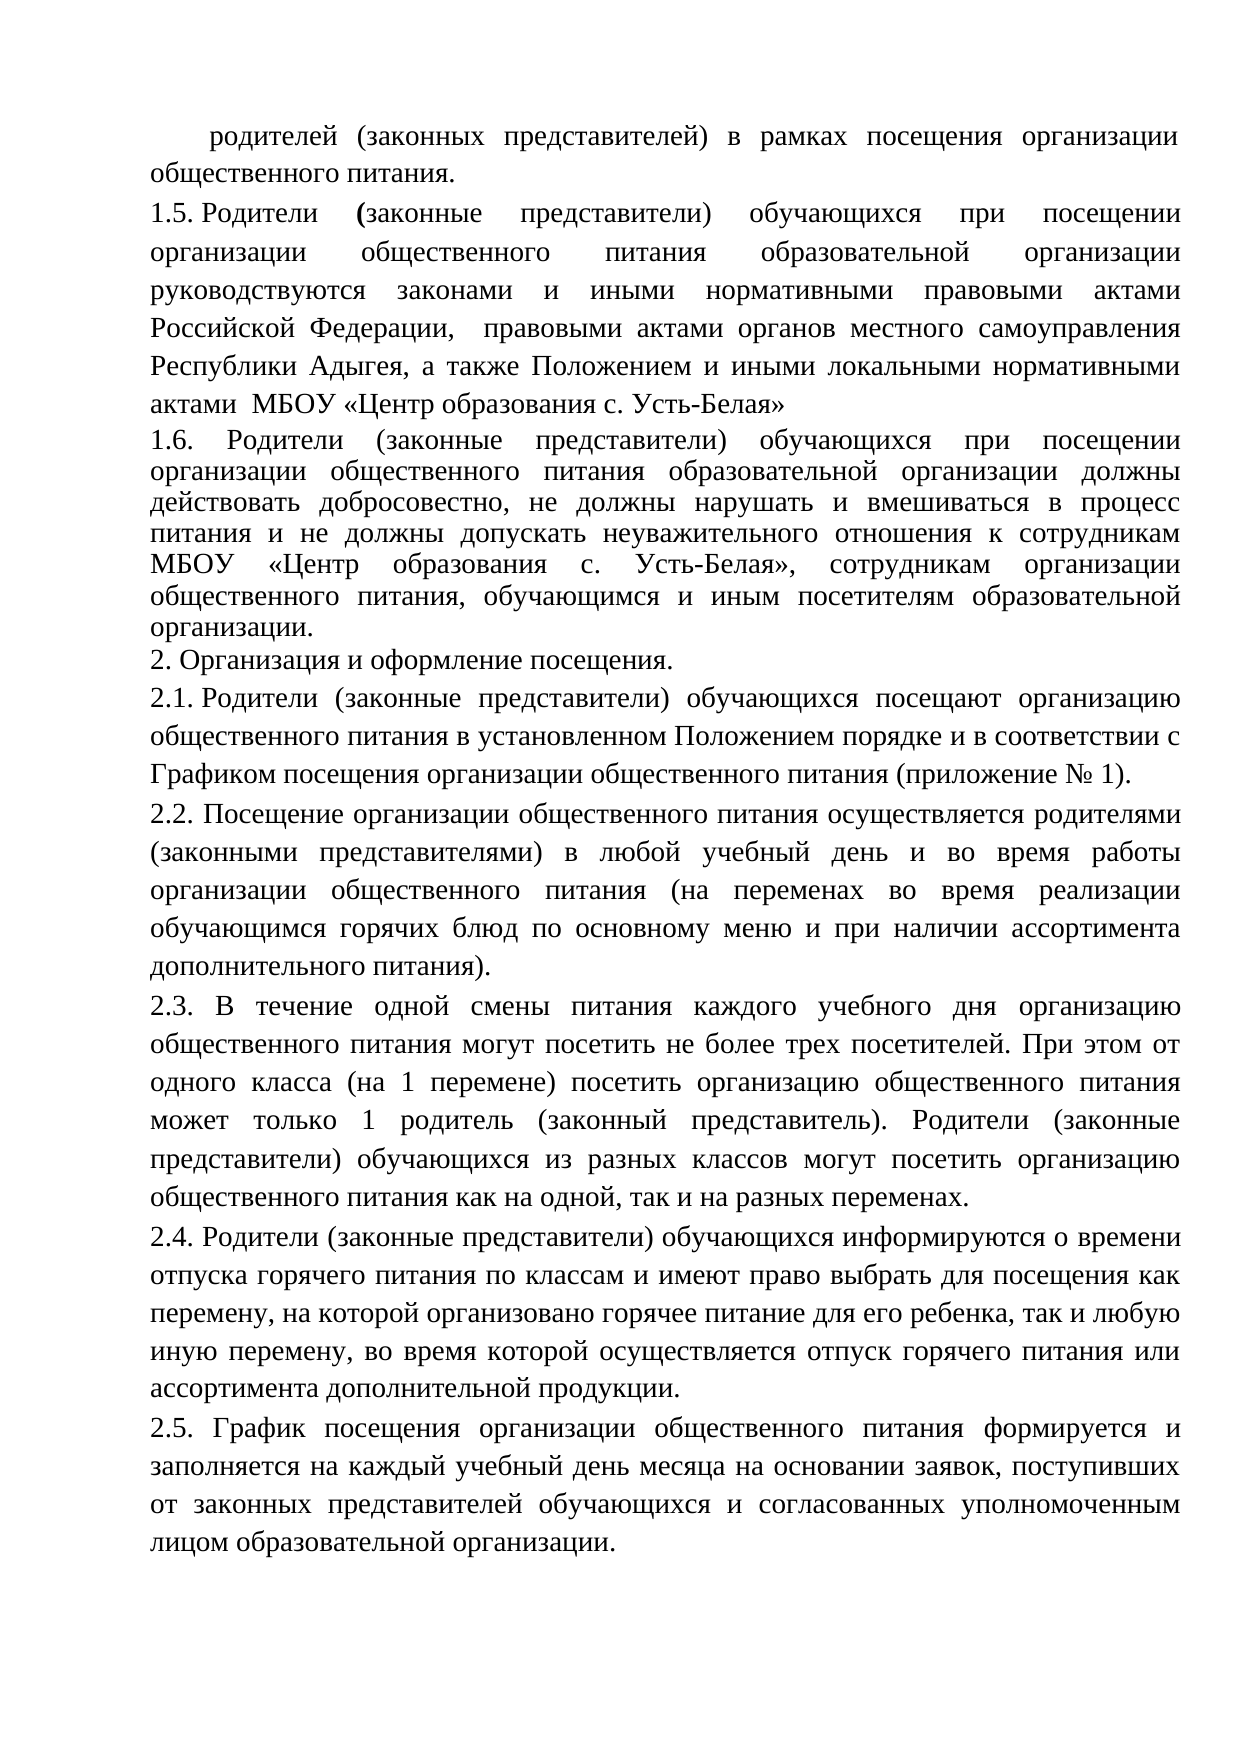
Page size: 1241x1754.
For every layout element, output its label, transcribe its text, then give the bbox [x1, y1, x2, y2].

text 1.6. Родители (законные представители) обучающихся при посещении организации общественного питания образовательной организации должны действовать добросовестно, не должны нарушать и вмешиваться в процесс питания и не должны допускать неуважительного отношения к сотрудникам МБОУ «Центр образования с. Усть-Белая», сотрудникам организации общественного питания, обучающимся и иным посетителям образовательной организации. [150, 425, 1181, 642]
text 2.5. График посещения организации общественного питания формируется и заполняется на каждый учебный день месяца на основании заявок, поступивших от законных представителей обучающихся и согласованных уполномоченным лицом образовательной организации. [150, 1411, 1181, 1558]
text родителей (законных представителей) в рамках посещения организации общественного питания. [150, 118, 1179, 189]
text 1.5. Родители (законные представители) обучающихся при посещении организации общественного питания образовательной организации руководствуются законами и иными нормативными правовыми актами Российской Федерации, правовыми актами органов местного самоуправления Республики Адыгея, а также Положением и иными локальными нормативными актами МБОУ «Центр образования с. Усть-Белая» [150, 196, 1181, 420]
text 2.1. Родители (законные представители) обучающихся посещают организацию общественного питания в установленном Положением порядке и в соответствии с Графиком посещения организации общественного питания (приложение № 1). [150, 680, 1181, 789]
text 2.4. Родители (законные представители) обучающихся информируются о времени отпуска горячего питания по классам и имеют право выбрать для посещения как перемену, на которой организовано горячее питание для его ребенка, так и любую иную перемену, во время которой осуществляется отпуск горячего питания или ассортимента дополнительной продукции. [150, 1219, 1181, 1404]
text 2.3. В течение одной смены питания каждого учебного дня организацию общественного питания могут посетить не более трех посетителей. При этом от одного класса (на 1 перемене) посетить организацию общественного питания может только 1 родитель (законный представитель). Родители (законные представители) обучающихся из разных классов могут посетить организацию общественного питания как на одной, так и на разных переменах. [150, 988, 1181, 1212]
text 2.2. Посещение организации общественного питания осуществляется родителями (законными представителями) в любой учебный день и во время работы организации общественного питания (на переменах во время реализации обучающимся горячих блюд по основному меню и при наличии ассортимента дополнительного питания). [150, 796, 1181, 981]
text 2. Организация и оформление посещения. [150, 642, 1181, 676]
